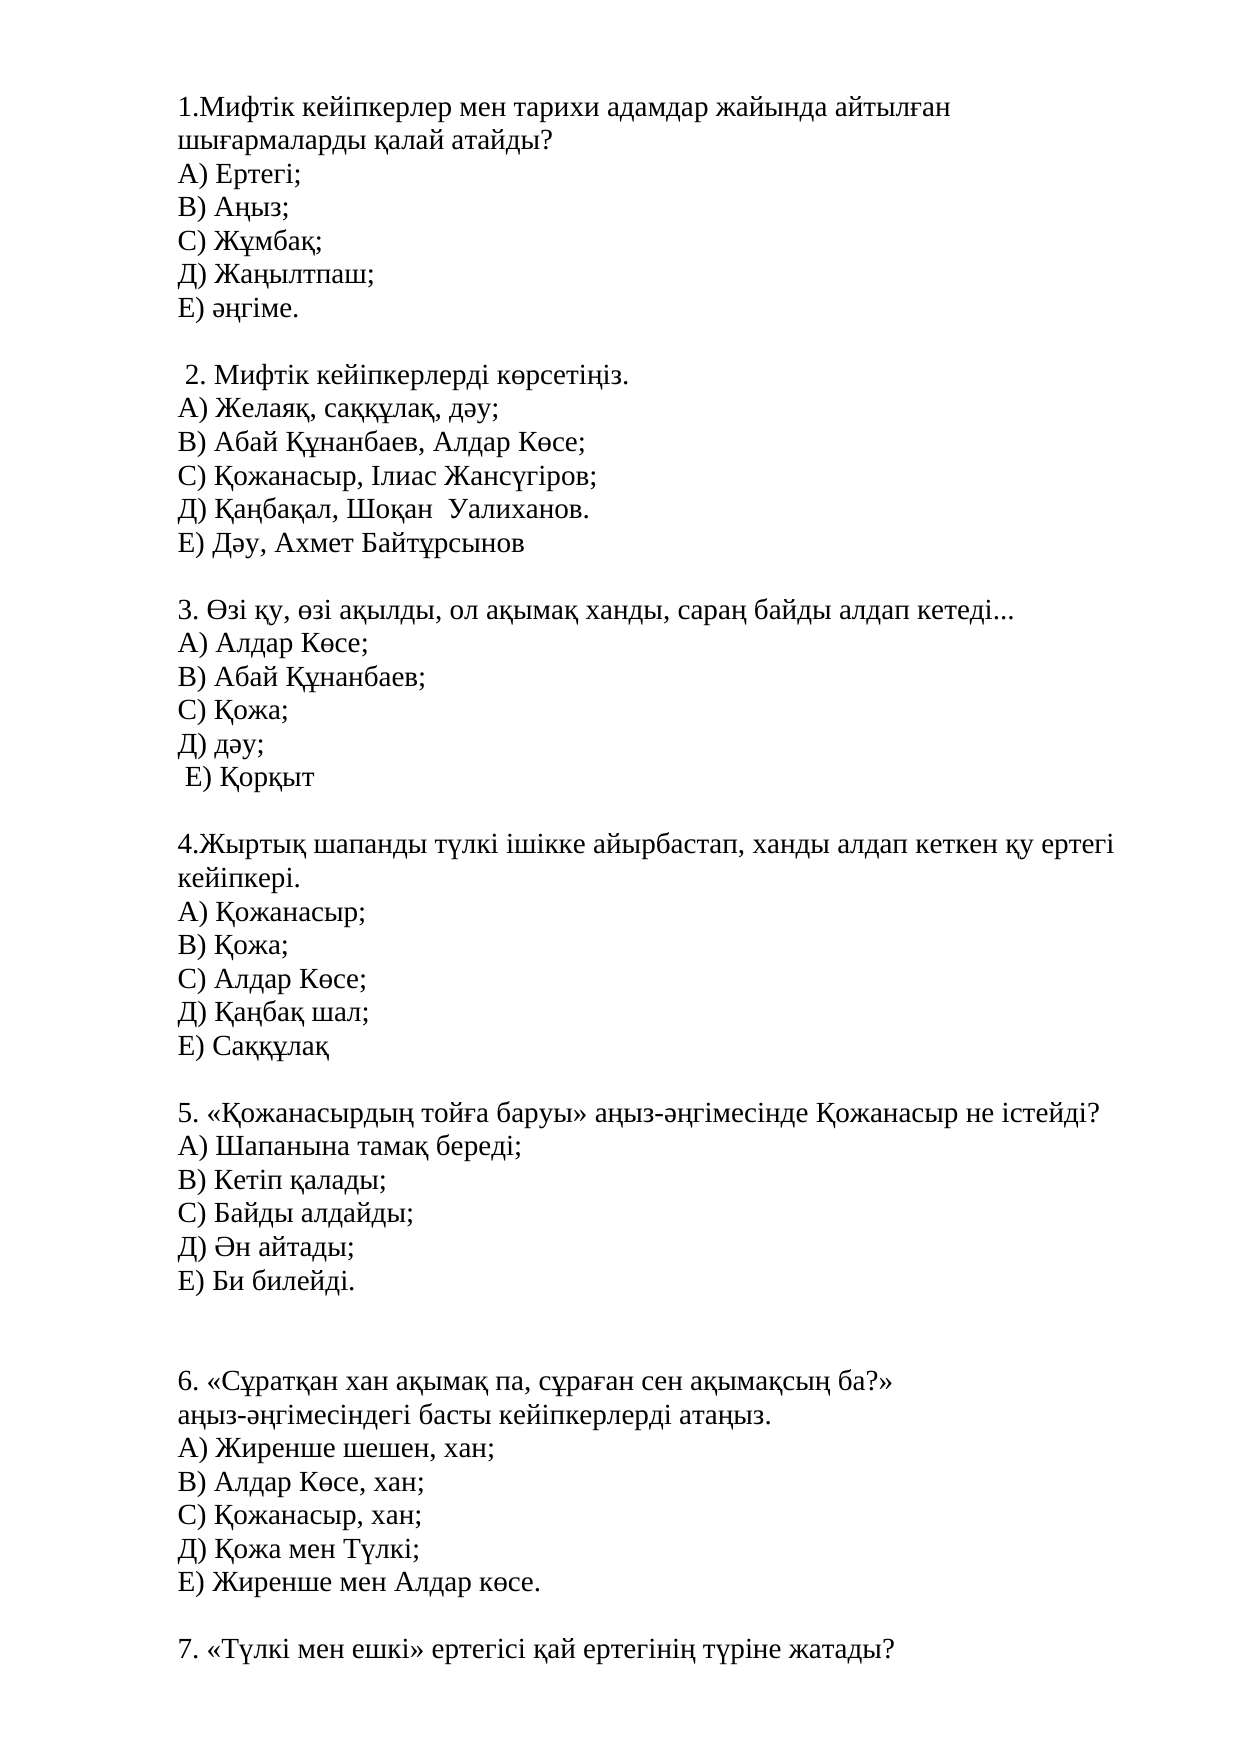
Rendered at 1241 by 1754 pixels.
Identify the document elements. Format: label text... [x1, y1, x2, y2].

text В) Қожа; [177, 927, 1152, 961]
text Д) Қожа мен Түлкі; [177, 1531, 1152, 1564]
text В) Кетіп қалады; [177, 1162, 1152, 1196]
text С) Алдар Көсе; [177, 961, 1152, 994]
text С) Жұмбақ; [177, 223, 1152, 256]
text В) Алдар Көсе, хан; [177, 1464, 1152, 1497]
text 7. «Түлкі мен ешкі» ертегісі қай ертегінің түріне жатады? [177, 1632, 1152, 1665]
text Д) дәу; [177, 726, 1152, 759]
text 5. «Қожанасырдың тойға баруы» аңыз-әңгімесінде Қожанасыр не істейді? [177, 1095, 1152, 1128]
text А) Ертегі; [177, 156, 1152, 189]
text 2. Мифтік кейіпкерлерді көрсетіңіз. [177, 357, 1152, 391]
text Д) Ән айтады; [177, 1229, 1152, 1263]
text В) Абай Құнанбаев; [177, 659, 1152, 692]
text А) Жиренше шешен, хан; [177, 1430, 1152, 1464]
text С) Байды алдайды; [177, 1196, 1152, 1229]
text А) Қожанасыр; [177, 894, 1152, 927]
text В) Аңыз; [177, 189, 1152, 223]
text Е) әңгіме. [177, 290, 1152, 323]
text С) Қожа; [177, 692, 1152, 726]
text Е) Саққұлақ [177, 1028, 1152, 1061]
text С) Қожанасыр, хан; [177, 1497, 1152, 1531]
text Д) Қаңбақ шал; [177, 994, 1152, 1028]
text 4.Жыртық шапанды түлкі ішікке айырбастап, ханды алдап кеткен қу ертегі кейіпкері. [177, 827, 1152, 894]
text А) Алдар Көсе; [177, 625, 1152, 659]
text Е) Қорқыт [177, 759, 1152, 793]
text аңыз-әңгімесіндегі басты кейіпкерлерді атаңыз. [177, 1397, 1152, 1430]
text Е) Би билейді. [177, 1263, 1152, 1296]
text Е) Дәу, Ахмет Байтұрсынов [177, 525, 1152, 558]
text А) Шапанына тамақ береді; [177, 1128, 1152, 1162]
text 1.Мифтік кейіпкерлер мен тарихи адамдар жайында айтылған шығармаларды қалай атайды? [177, 89, 1152, 156]
text Д) Қаңбақал, Шоқан Уалиханов. [177, 491, 1152, 525]
text Е) Жиренше мен Алдар көсе. [177, 1564, 1152, 1598]
text В) Абай Құнанбаев, Алдар Көсе; [177, 424, 1152, 458]
text А) Желаяқ, саққұлақ, дәу; [177, 391, 1152, 424]
text 6. «Сұратқан хан ақымақ па, сұраған сен ақымақсың ба?» [177, 1363, 1152, 1397]
text Д) Жаңылтпаш; [177, 256, 1152, 290]
text С) Қожанасыр, Ілиас Жансүгіров; [177, 458, 1152, 491]
text 3. Өзі қу, өзі ақылды, ол ақымақ ханды, сараң байды алдап кетеді... [177, 592, 1152, 625]
